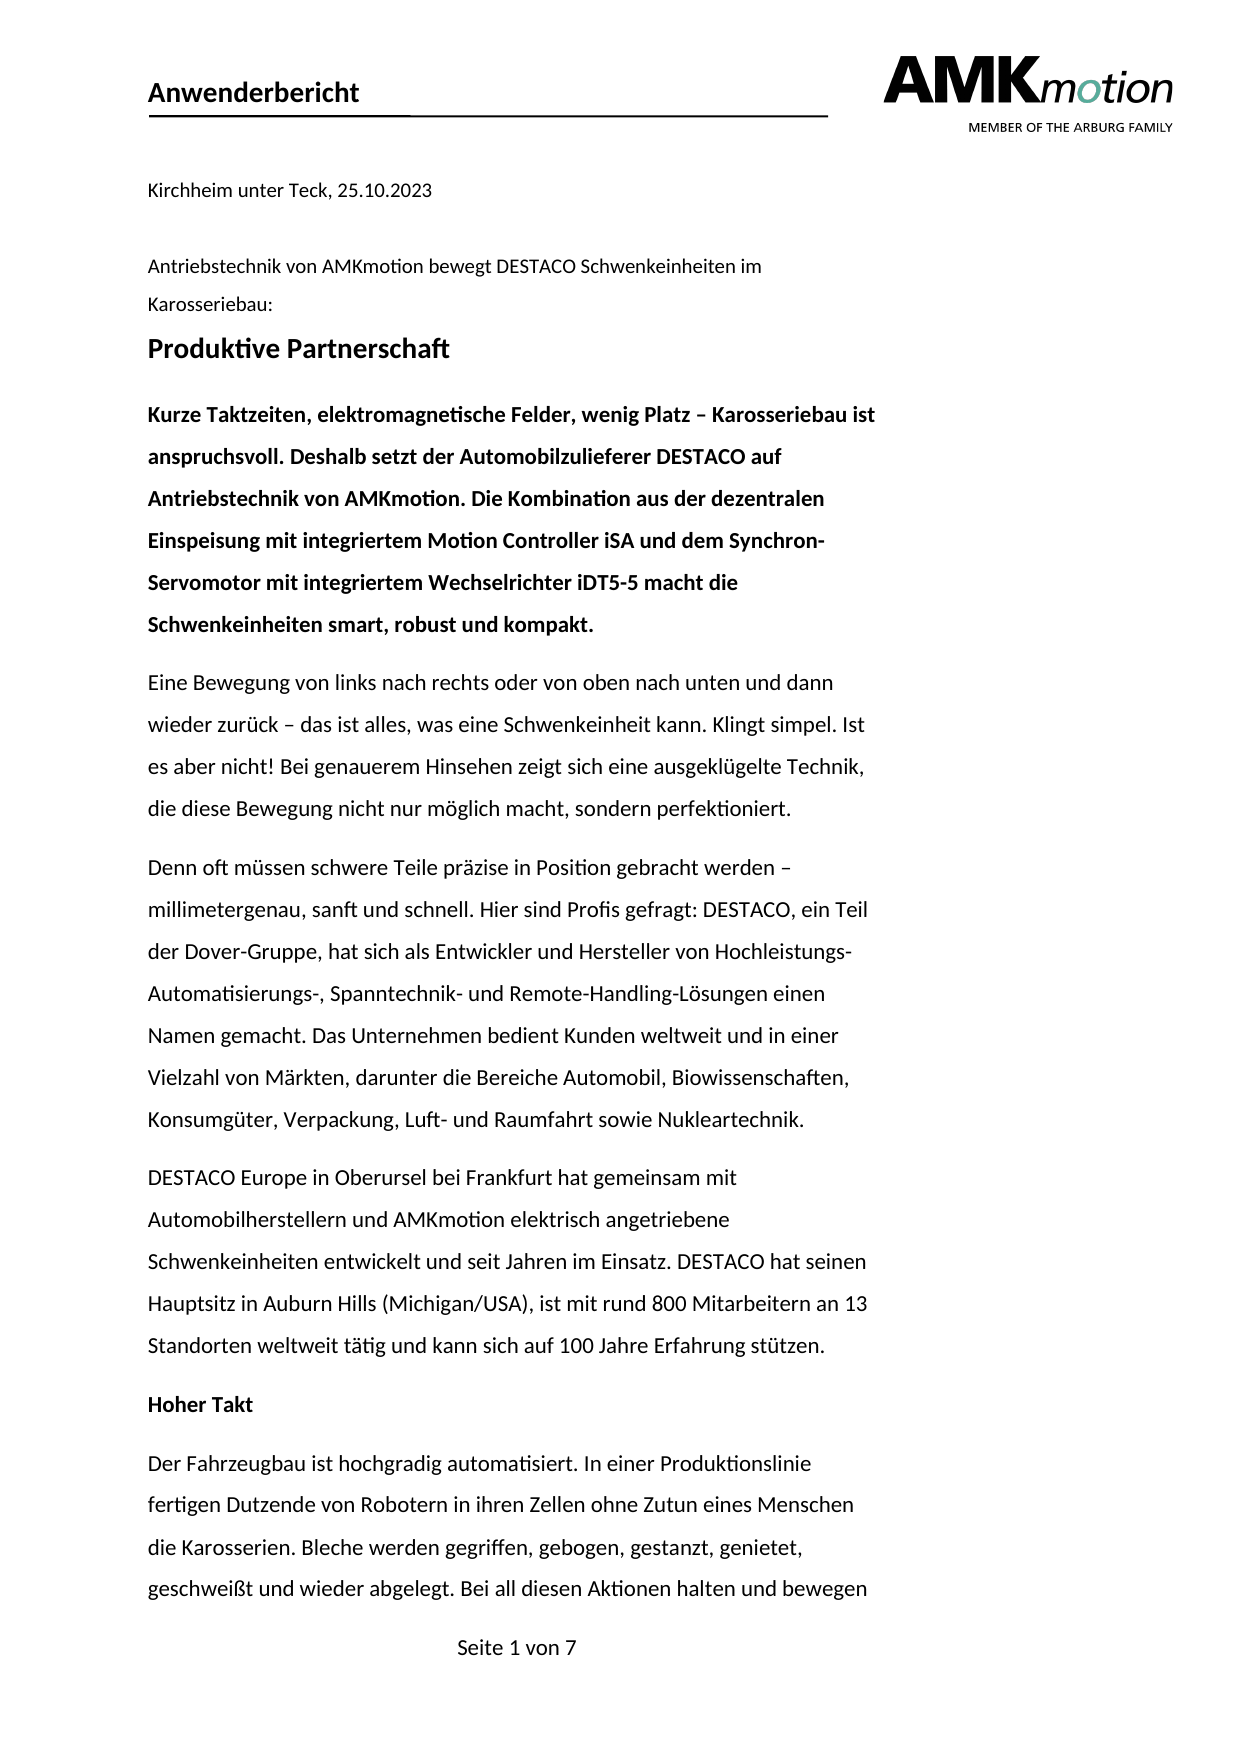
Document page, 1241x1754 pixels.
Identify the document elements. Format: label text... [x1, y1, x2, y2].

text Hoher Takt [148, 1390, 886, 1418]
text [148, 1449, 886, 1603]
text Eine Bewegung von links nach rechts oder von oben nach unten und dann wieder zurück – das ist alles, was eine Schwenkeinheit kann. Klingt simpel. Ist es aber nicht! Bei genauerem Hinsehen zeigt sich eine ausgeklügelte Technik, die diese Bewegung nicht nur möglich macht, sondern perfektioniert. [148, 668, 886, 822]
picture [883, 56, 1173, 132]
text Antriebstechnik von AMKmotion bewegt DESTACO Schwenkeinheiten im Karosseriebau: [148, 253, 886, 317]
text Kurze Taktzeiten, elektromagnetische Felder, wenig Platz – Karosseriebau ist anspruchsvoll. Deshalb setzt der Automobilzulieferer DESTACO auf Antriebstechnik von AMKmotion. Die Kombination aus der dezentralen Einspeisung mit integriertem Motion Controller iSA und dem Synchron-Servomotor mit integriertem Wechselrichter iDT5-5 macht die Schwenkeinheiten smart, robust und kompakt. [148, 400, 886, 638]
text Kirchheim unter Teck, 25.10.2023 [148, 177, 886, 203]
text Produktive Partnerschaft [148, 330, 886, 365]
text Denn oft müssen schwere Teile präzise in Position gebracht werden – millimetergenau, sanft und schnell. Hier sind Profis gefragt: DESTACO, ein Teil der Dover-Gruppe, hat sich als Entwickler und Hersteller von Hochleistungs-Automatisierungs-, Spanntechnik- und Remote-Handling-Lösungen einen Namen gemacht. Das Unternehmen bedient Kunden weltweit und in einer Vielzahl von Märkten, darunter die Bereiche Automobil, Biowissenschaften, Konsumgüter, Verpackung, Luft- und Raumfahrt sowie Nukleartechnik. [148, 853, 886, 1133]
text DESTACO Europe in Oberursel bei Frankfurt hat gemeinsam mit Automobilherstellern und AMKmotion elektrisch angetriebene Schwenkeinheiten entwickelt und seit Jahren im Einsatz. DESTACO hat seinen Hauptsitz in Auburn Hills (Michigan/USA), ist mit rund 800 Mitarbeitern an 13 Standorten weltweit tätig und kann sich auf 100 Jahre Erfahrung stützen. [148, 1163, 886, 1359]
